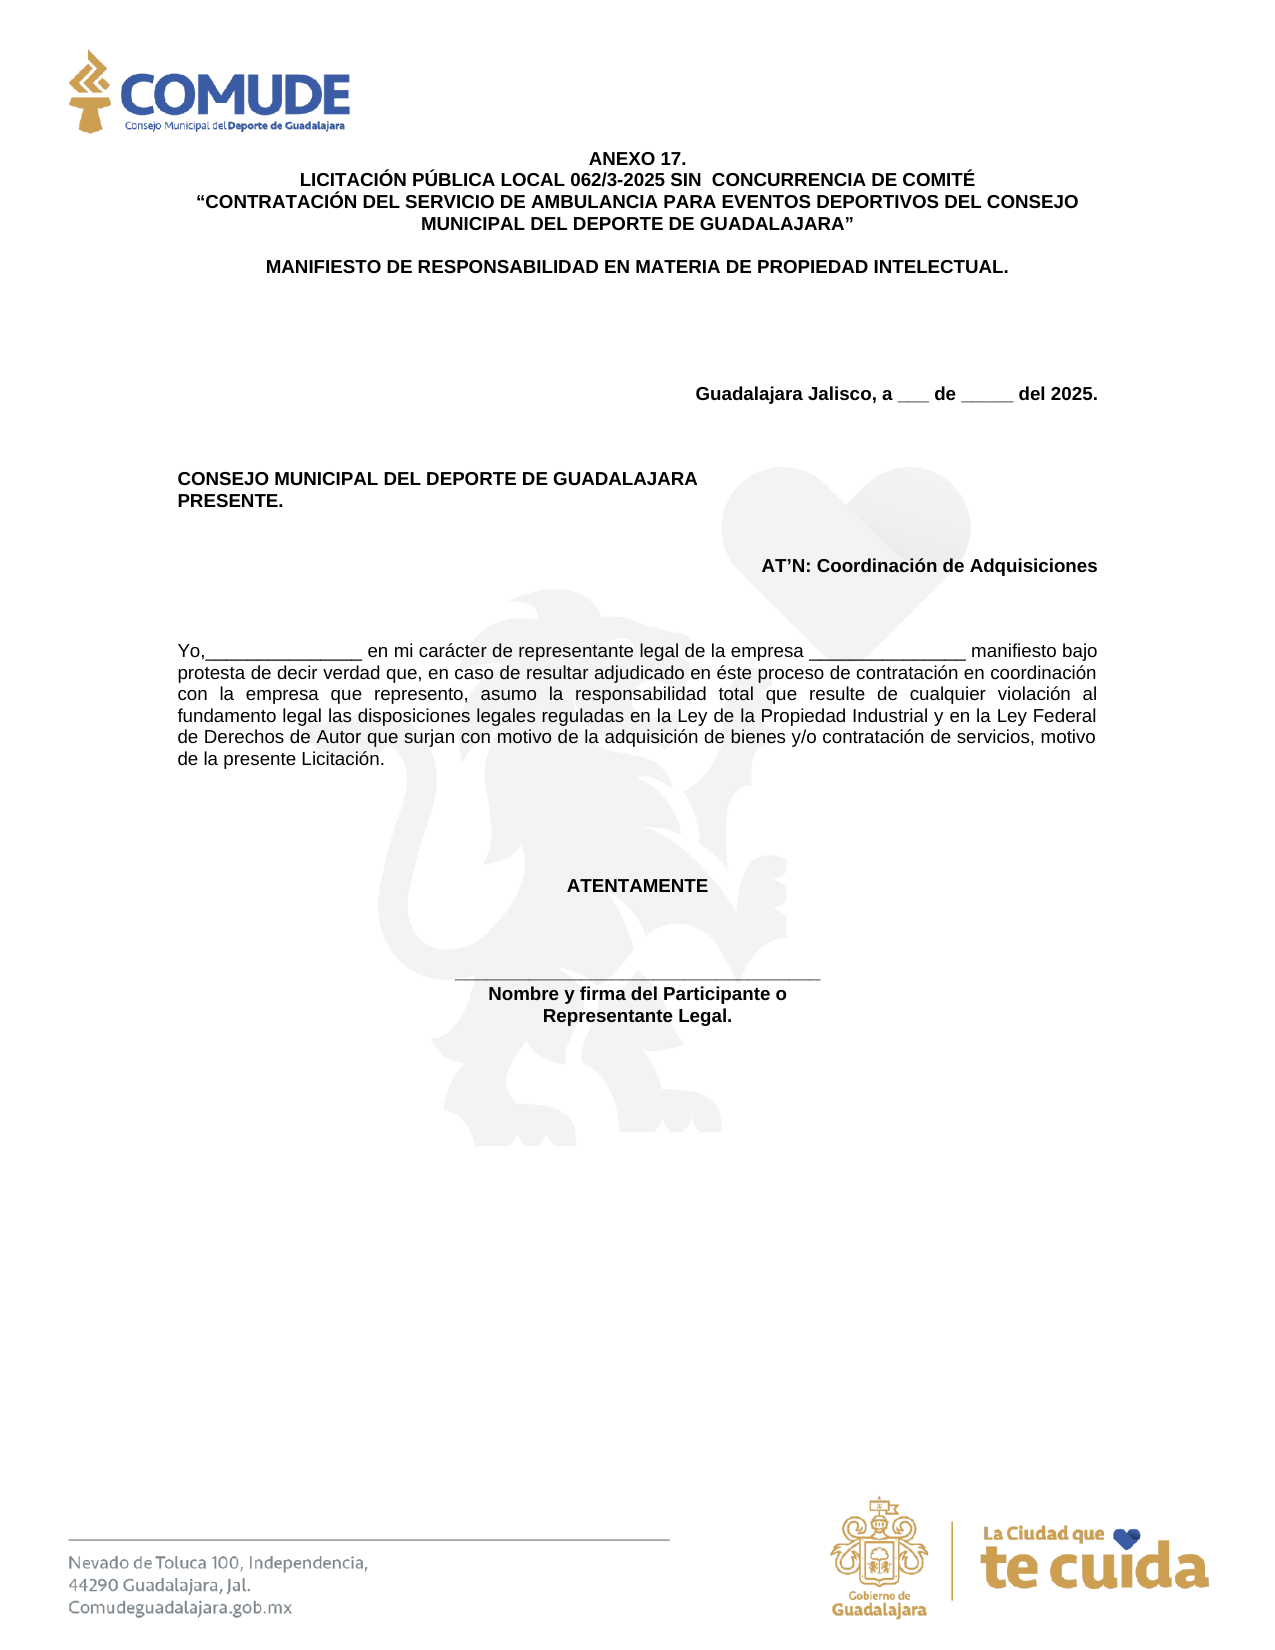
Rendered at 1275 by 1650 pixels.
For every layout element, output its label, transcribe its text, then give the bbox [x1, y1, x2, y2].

text Yo,_______________ en mi carácter de representante legal de la empresa _______________ manifiesto bajo protesta de decir verdad que, en caso de resultar adjudicado en éste proceso de contratación en coordinación con la empresa que represento, asumo la responsabilidad total que resulte de cualquier violación al fundamento legal las disposiciones legales reguladas en la Ley de la Propiedad Industrial y en la Ley Federal de Derechos de Autor que surjan con motivo de la adquisición de bienes y/o contratación de servicios, motivo de la presente Licitación. [177, 640, 1098, 769]
text MANIFIESTO DE RESPONSABILIDAD EN MATERIA DE PROPIEDAD INTELECTUAL. [148, 256, 1127, 277]
text CONSEJO MUNICIPAL DEL DEPORTE DE GUADALAJARA [177, 468, 1098, 490]
text “CONTRATACIÓN DEL SERVICIO DE AMBULANCIA PARA EVENTOS DEPORTIVOS DEL CONSEJO MUNICIPAL DEL DEPORTE DE GUADALAJARA” [148, 191, 1127, 234]
text ATENTAMENTE [148, 875, 1127, 897]
text PRESENTE. [177, 490, 1098, 511]
text ___________________________________ [148, 961, 1127, 983]
text Representante Legal. [148, 1004, 1127, 1026]
text Nombre y firma del Participante o [148, 983, 1127, 1004]
text AT’N: Coordinación de Adquisiciones [177, 554, 1098, 576]
text Guadalajara Jalisco, a ___ de _____ del 2025. [148, 383, 1098, 404]
text LICITACIÓN PÚBLICA LOCAL 062/3-2025 SIN CONCURRENCIA DE COMITÉ [148, 169, 1127, 191]
picture [5, 5, 1273, 1646]
text ANEXO 17. [148, 148, 1127, 169]
